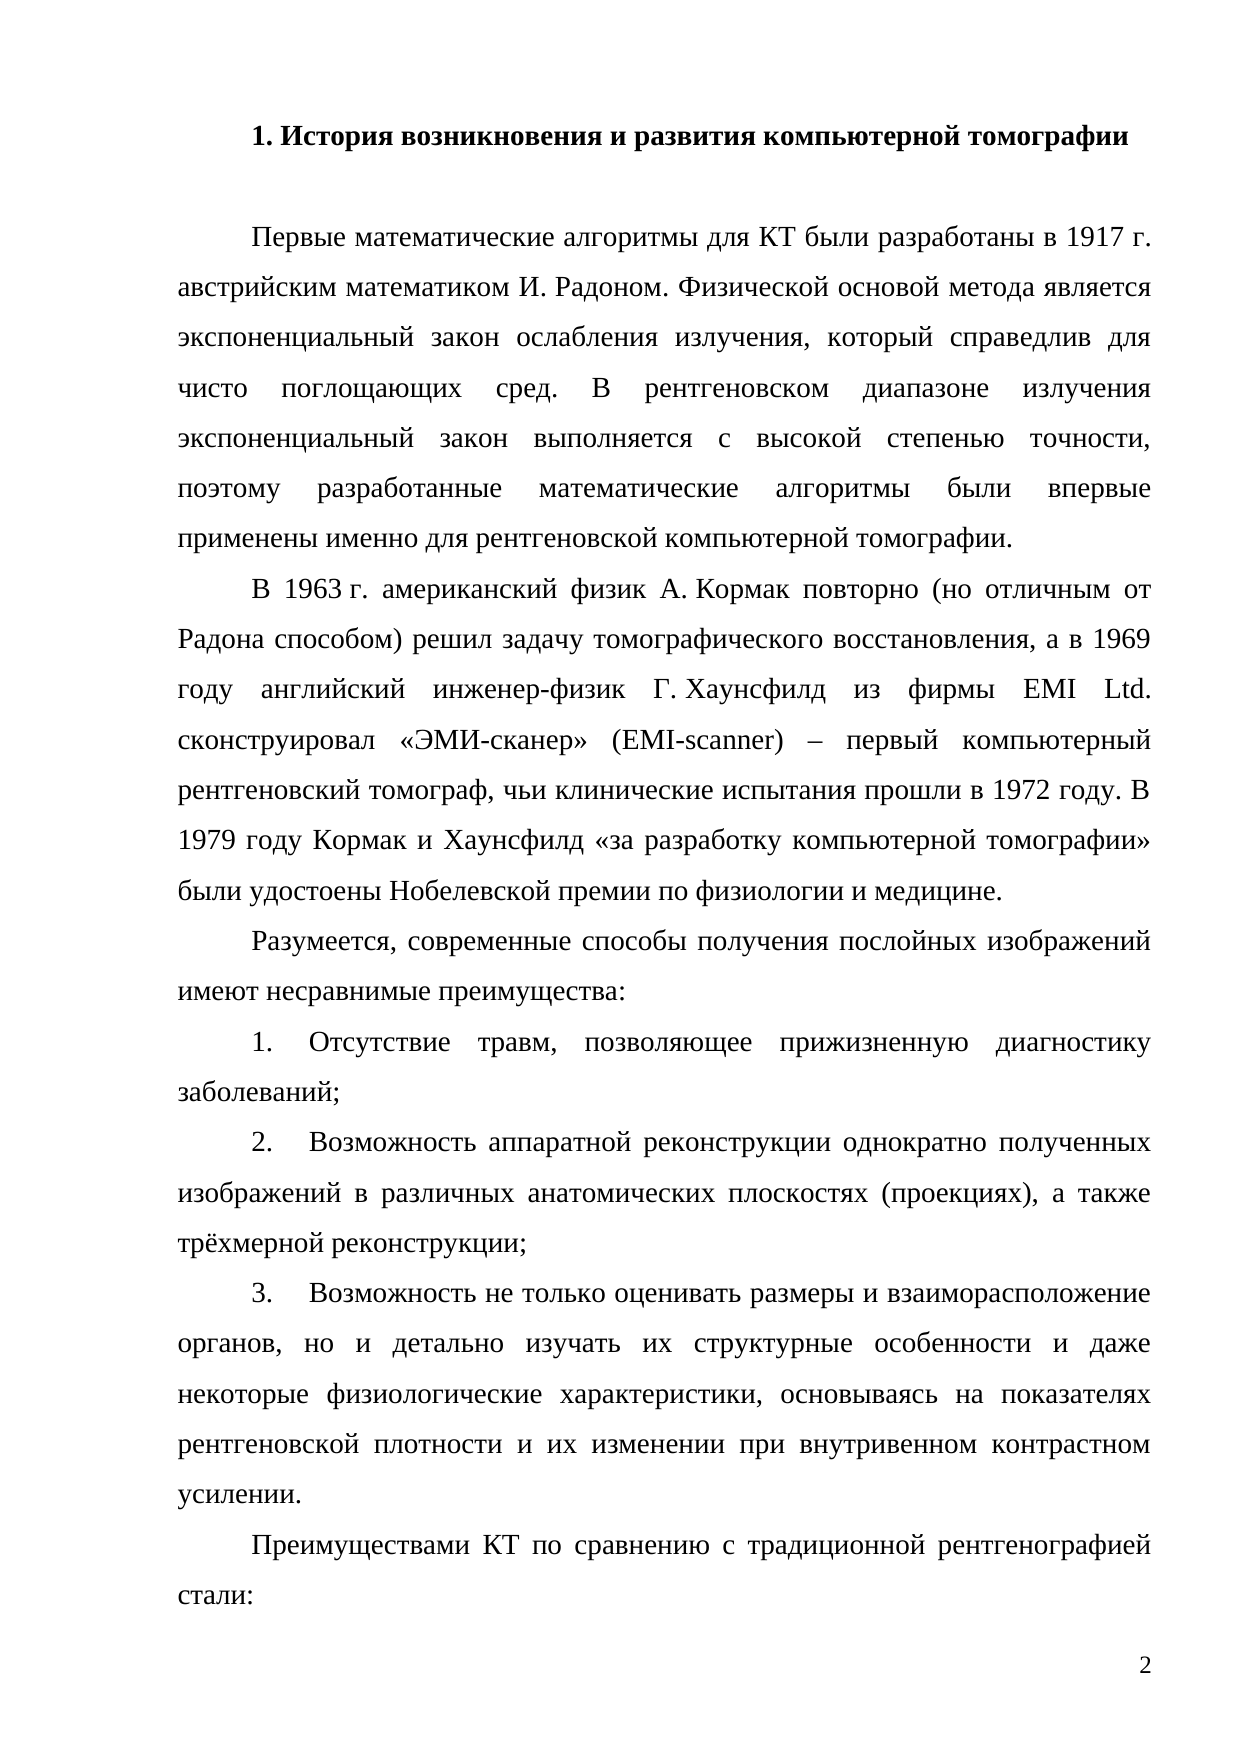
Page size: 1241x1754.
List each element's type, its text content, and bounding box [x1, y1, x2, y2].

text 1. История возникновения и развития компьютерной томографии [177, 118, 1152, 152]
list Возможность не только оценивать размеры и взаиморасположение органов, но и детально изучать их структурные особенности и даже некоторые физиологические характеристики, основываясь на показателях рентгеновской плотности и их изменении при внутривенном контрастном усилении. [177, 1275, 1152, 1510]
list Отсутствие травм, позволяющее прижизненную диагностику заболеваний; [177, 1024, 1152, 1108]
text Первые математические алгоритмы для КТ были разработаны в 1917 г. австрийским математиком И. Радоном. Физической основой метода является экспоненциальный закон ослабления излучения, который справедлив для чисто поглощающих сред. В рентгеновском диапазоне излучения экспоненциальный закон выполняется с высокой степенью точности, поэтому разработанные математические алгоритмы были впервые применены именно для рентгеновской компьютерной томографии. [177, 219, 1152, 554]
list Возможность аппаратной реконструкции однократно полученных изображений в различных анатомических плоскостях (проекциях), а также трёхмерной реконструкции; [177, 1124, 1152, 1258]
text Преимуществами КТ по сравнению с традиционной рентгенографией стали: [177, 1527, 1152, 1611]
text В 1963 г. американский физик А. Кормак повторно (но отличным от Радона способом) решил задачу томографического восстановления, а в 1969 году английский инженер-физик Г. Хаунсфилд из фирмы EMI Ltd. сконструировал «ЭМИ-сканер» (EMI-scanner) – первый компьютерный рентгеновский томограф, чьи клинические испытания прошли в 1972 году. В 1979 году Кормак и Хаунсфилд «за разработку компьютерной томографии» были удостоены Нобелевской премии по физиологии и медицине. [177, 571, 1152, 906]
text Разумеется, современные способы получения послойных изображений имеют несравнимые преимущества: [177, 923, 1152, 1007]
